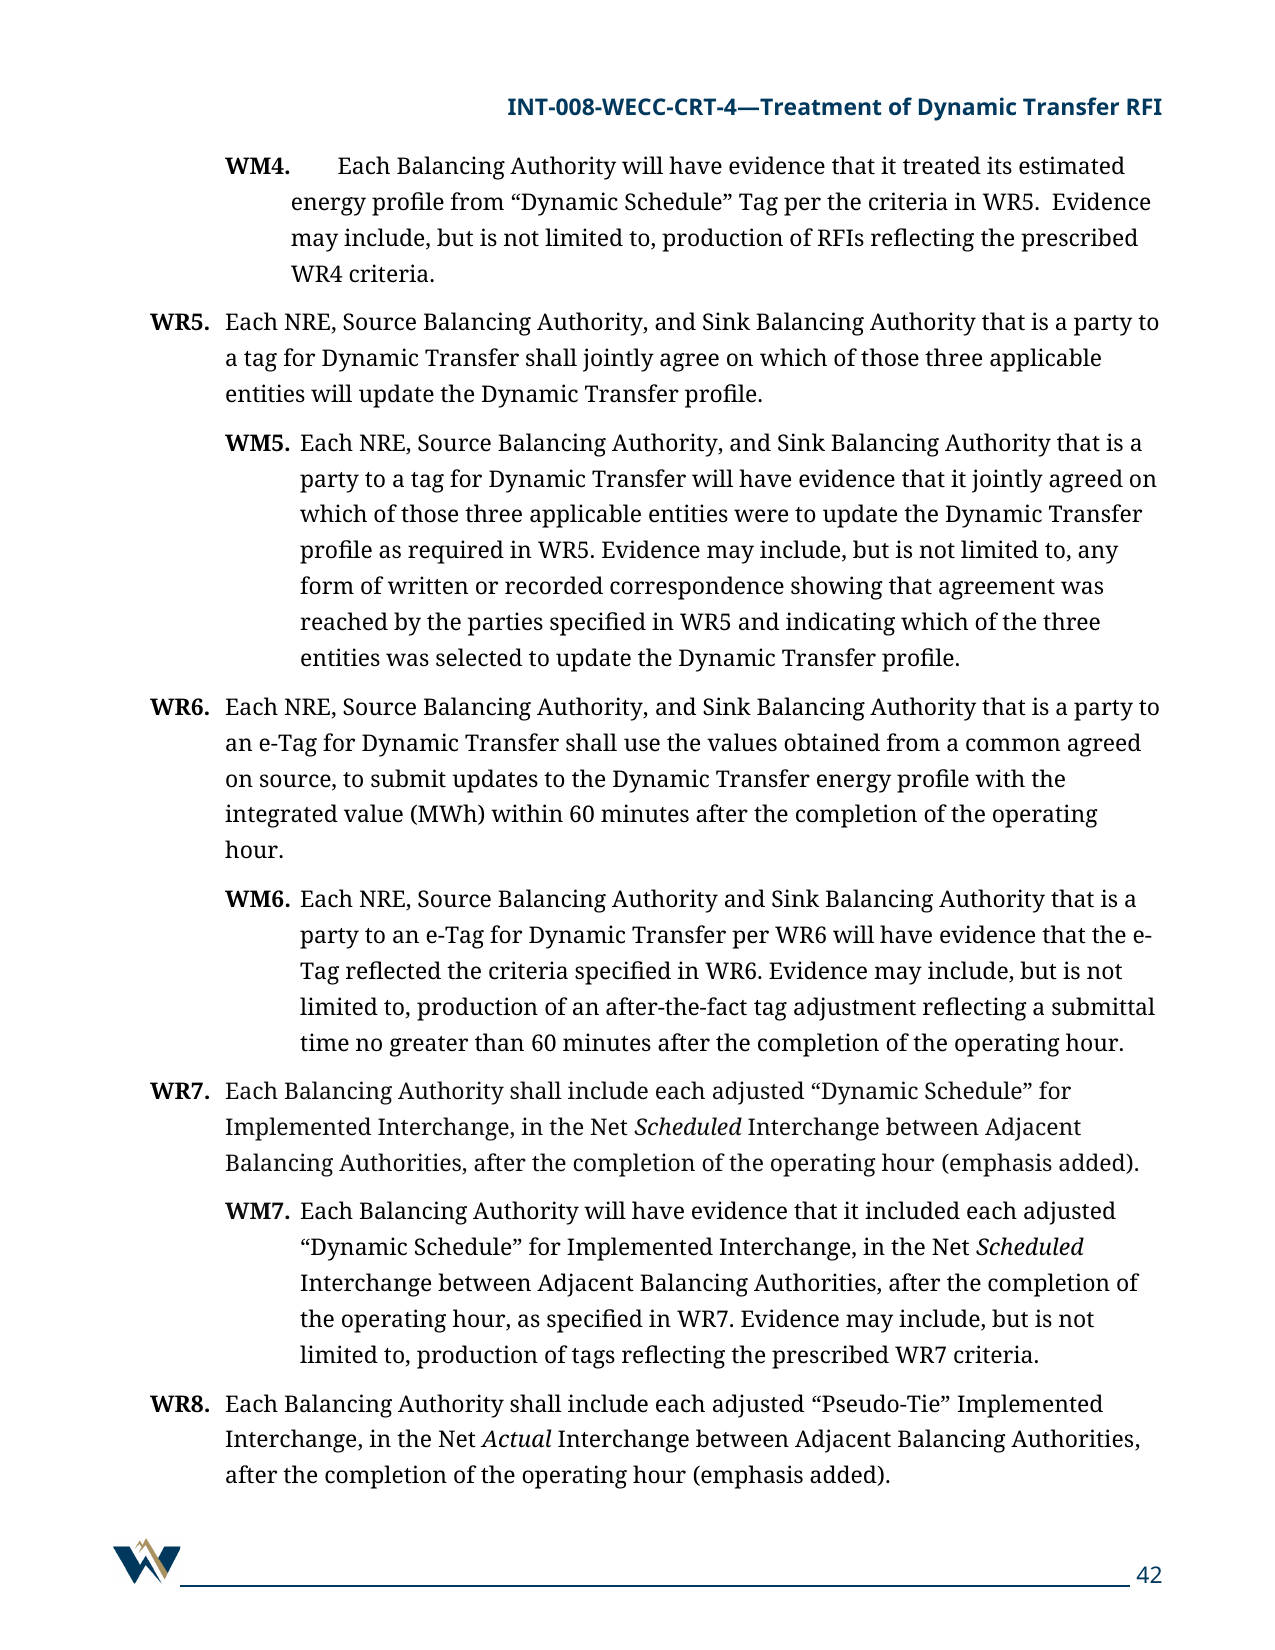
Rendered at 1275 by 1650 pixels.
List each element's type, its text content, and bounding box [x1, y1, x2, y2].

text WR6. Each NRE, Source Balancing Authority, and Sink Balancing Authority that is a party to an e-Tag for Dynamic Transfer shall use the values obtained from a common agreed on source, to submit updates to the Dynamic Transfer energy profile with the integrated value (MWh) within 60 minutes after the completion of the operating hour. [150, 691, 1162, 866]
text WM5. Each NRE, Source Balancing Authority, and Sink Balancing Authority that is a party to a tag for Dynamic Transfer will have evidence that it jointly agreed on which of those three applicable entities were to update the Dynamic Transfer profile as required in WR5. Evidence may include, but is not limited to, any form of written or recorded correspondence showing that agreement was reached by the parties specified in WR5 and indicating which of the three entities was selected to update the Dynamic Transfer profile. [225, 427, 1162, 673]
text WR8. Each Balancing Authority shall include each adjusted “Pseudo-Tie” Implemented Interchange, in the Net Actual Interchange between Adjacent Balancing Authorities, after the completion of the operating hour (emphasis added). [150, 1387, 1162, 1491]
text WR5. Each NRE, Source Balancing Authority, and Sink Balancing Authority that is a party to a tag for Dynamic Transfer shall jointly agree on which of those three applicable entities will update the Dynamic Transfer profile. [150, 306, 1162, 409]
text WM7. Each Balancing Authority will have evidence that it included each adjusted “Dynamic Schedule” for Implemented Interchange, in the Net Scheduled Interchange between Adjacent Balancing Authorities, after the completion of the operating hour, as specified in WR7. Evidence may include, but is not limited to, production of tags reflecting the prescribed WR7 criteria. [225, 1195, 1162, 1370]
text WM4. Each Balancing Authority will have evidence that it treated its estimated energy profile from “Dynamic Schedule” Tag per the criteria in WR5. Evidence may include, but is not limited to, production of RFIs reflecting the prescribed WR4 criteria. [225, 150, 1162, 289]
text WM6. Each NRE, Source Balancing Authority and Sink Balancing Authority that is a party to an e-Tag for Dynamic Transfer per WR6 will have evidence that the e-Tag reflected the criteria specified in WR6. Evidence may include, but is not limited to, production of an after-the-fact tag adjustment reflecting a submittal time no greater than 60 minutes after the completion of the operating hour. [225, 883, 1162, 1058]
text WR7. Each Balancing Authority shall include each adjusted “Dynamic Schedule” for Implemented Interchange, in the Net Scheduled Interchange between Adjacent Balancing Authorities, after the completion of the operating hour (emphasis added). [150, 1075, 1162, 1178]
picture [112, 1538, 181, 1584]
